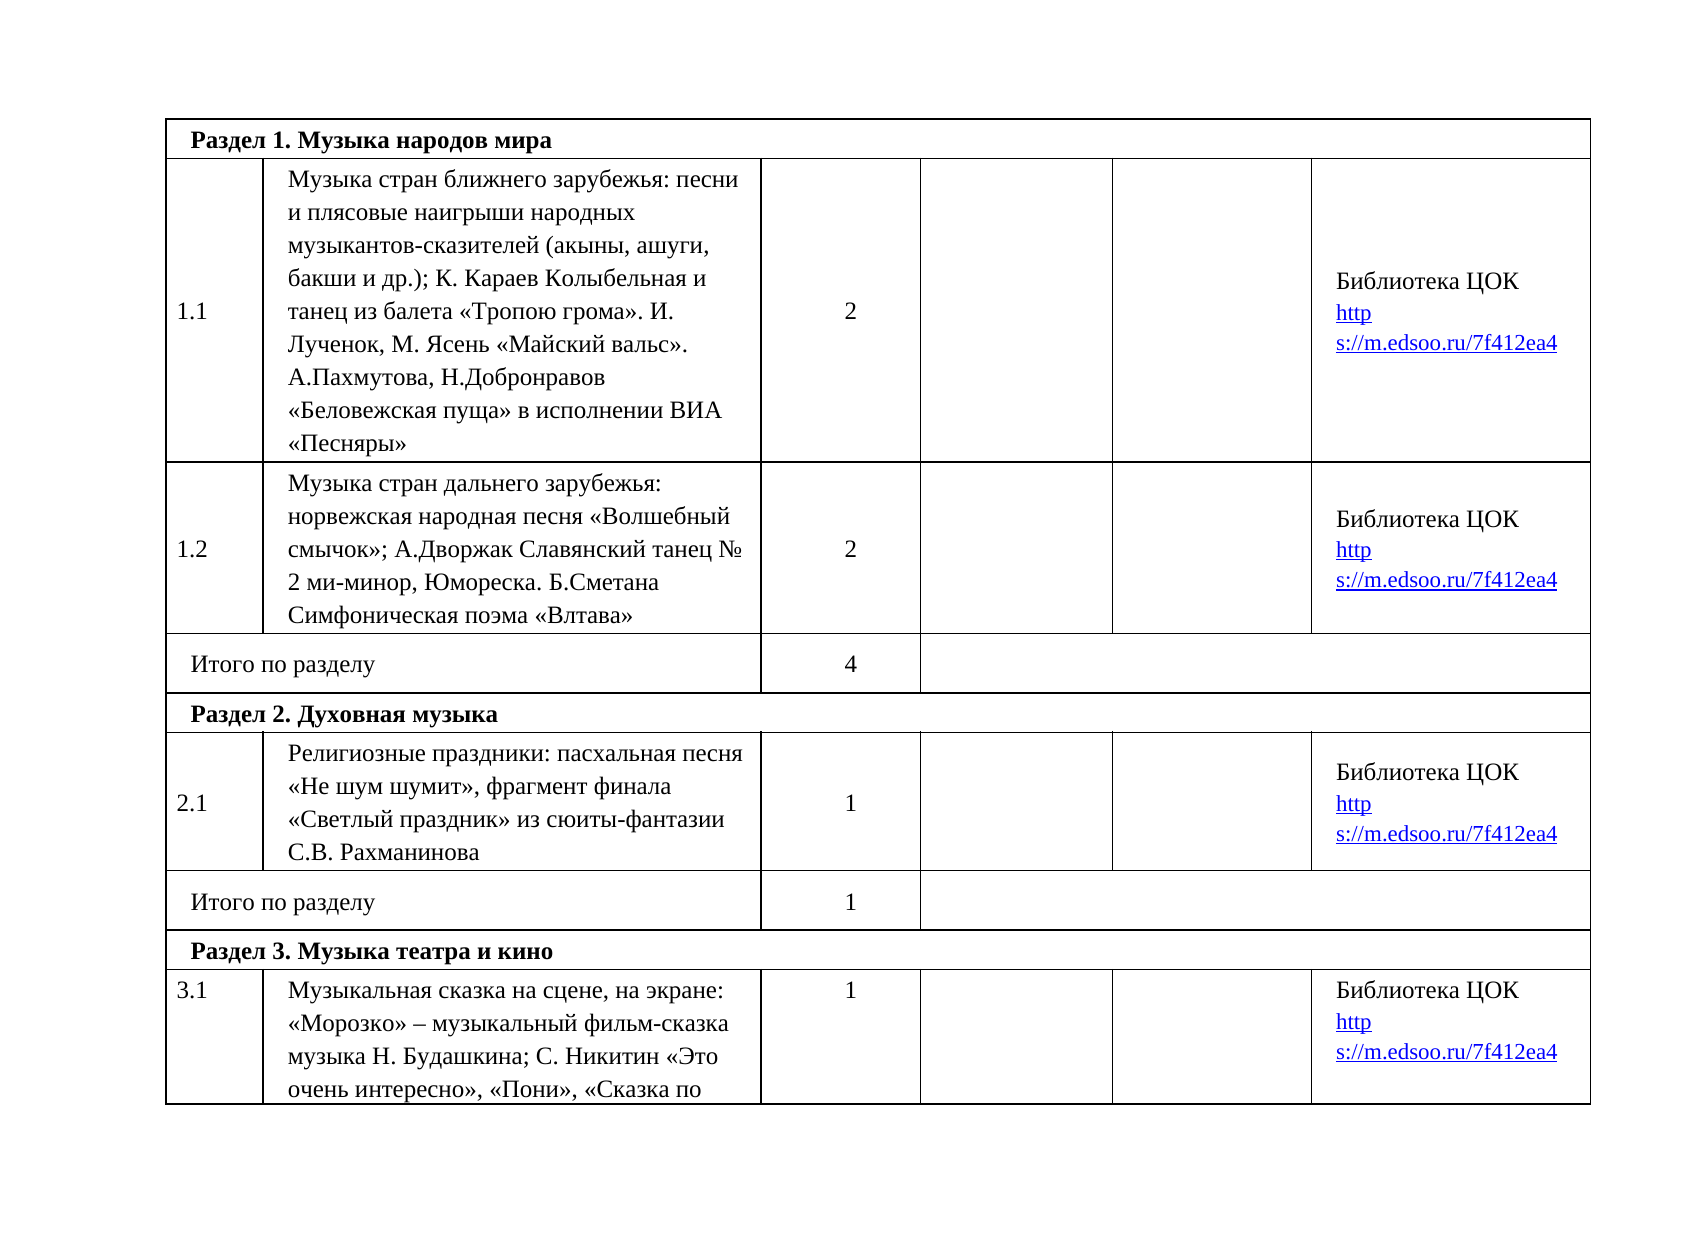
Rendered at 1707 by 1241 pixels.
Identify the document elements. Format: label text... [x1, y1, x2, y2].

table_cell Раздел 3. Музыка театра и кино [167, 931, 1590, 969]
table_cell Библиотека ЦОК https://m.edsoo.ru/7f412ea4 [1312, 463, 1590, 632]
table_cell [264, 970, 760, 1103]
table_cell 3.1 [167, 970, 262, 1103]
table_cell [921, 733, 1112, 870]
table_cell Религиозные праздники: пасхальная песня «Не шум шумит», фрагмент финала «Светлый праздник» из сюиты-фантазии С.В. Рахманинова [264, 733, 760, 870]
table_cell 1 [762, 871, 920, 929]
table_cell 2 [762, 159, 920, 461]
table_cell 1.1 [167, 159, 262, 461]
table_cell [1113, 463, 1311, 632]
table_cell [921, 871, 1590, 929]
table_cell Итого по разделу [167, 634, 760, 692]
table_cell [1312, 159, 1590, 461]
table_cell 1 [762, 970, 920, 1103]
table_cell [1312, 970, 1590, 1103]
table_cell 2 [762, 463, 920, 632]
table_cell Раздел 2. Духовная музыка [167, 694, 1590, 731]
table_cell [1113, 159, 1311, 461]
table_cell [921, 159, 1112, 461]
table_cell [921, 463, 1112, 632]
table_cell 1 [762, 733, 920, 870]
table_cell [921, 634, 1590, 692]
table_cell 2.1 [167, 733, 262, 870]
table_cell [921, 970, 1112, 1103]
table_cell 1.2 [167, 463, 262, 632]
table_cell [1113, 970, 1311, 1103]
table_cell Музыка стран ближнего зарубежья: песни и плясовые наигрыши народных музыкантов-сказителей (акыны, ашуги, бакши и др.); К. Караев Колыбельная и танец из балета «Тропою грома». И. Лученок, М. Ясень «Майский вальс». А.Пахмутова, Н.Добронравов «Беловежская пуща» в исполнении ВИА «Песняры» [264, 159, 760, 461]
table_cell Библиотека ЦОК https://m.edsoo.ru/7f412ea4 [1312, 733, 1590, 870]
table_cell Раздел 1. Музыка народов мира [167, 120, 1590, 157]
table_cell Музыка стран дальнего зарубежья: норвежская народная песня «Волшебный смычок»; А.Дворжак Славянский танец № 2 ми-минор, Юмореска. Б.Сметана Симфоническая поэма «Влтава» [264, 463, 760, 632]
table_cell [1113, 733, 1311, 870]
table_cell Итого по разделу [167, 871, 760, 929]
table_cell 4 [762, 634, 920, 692]
